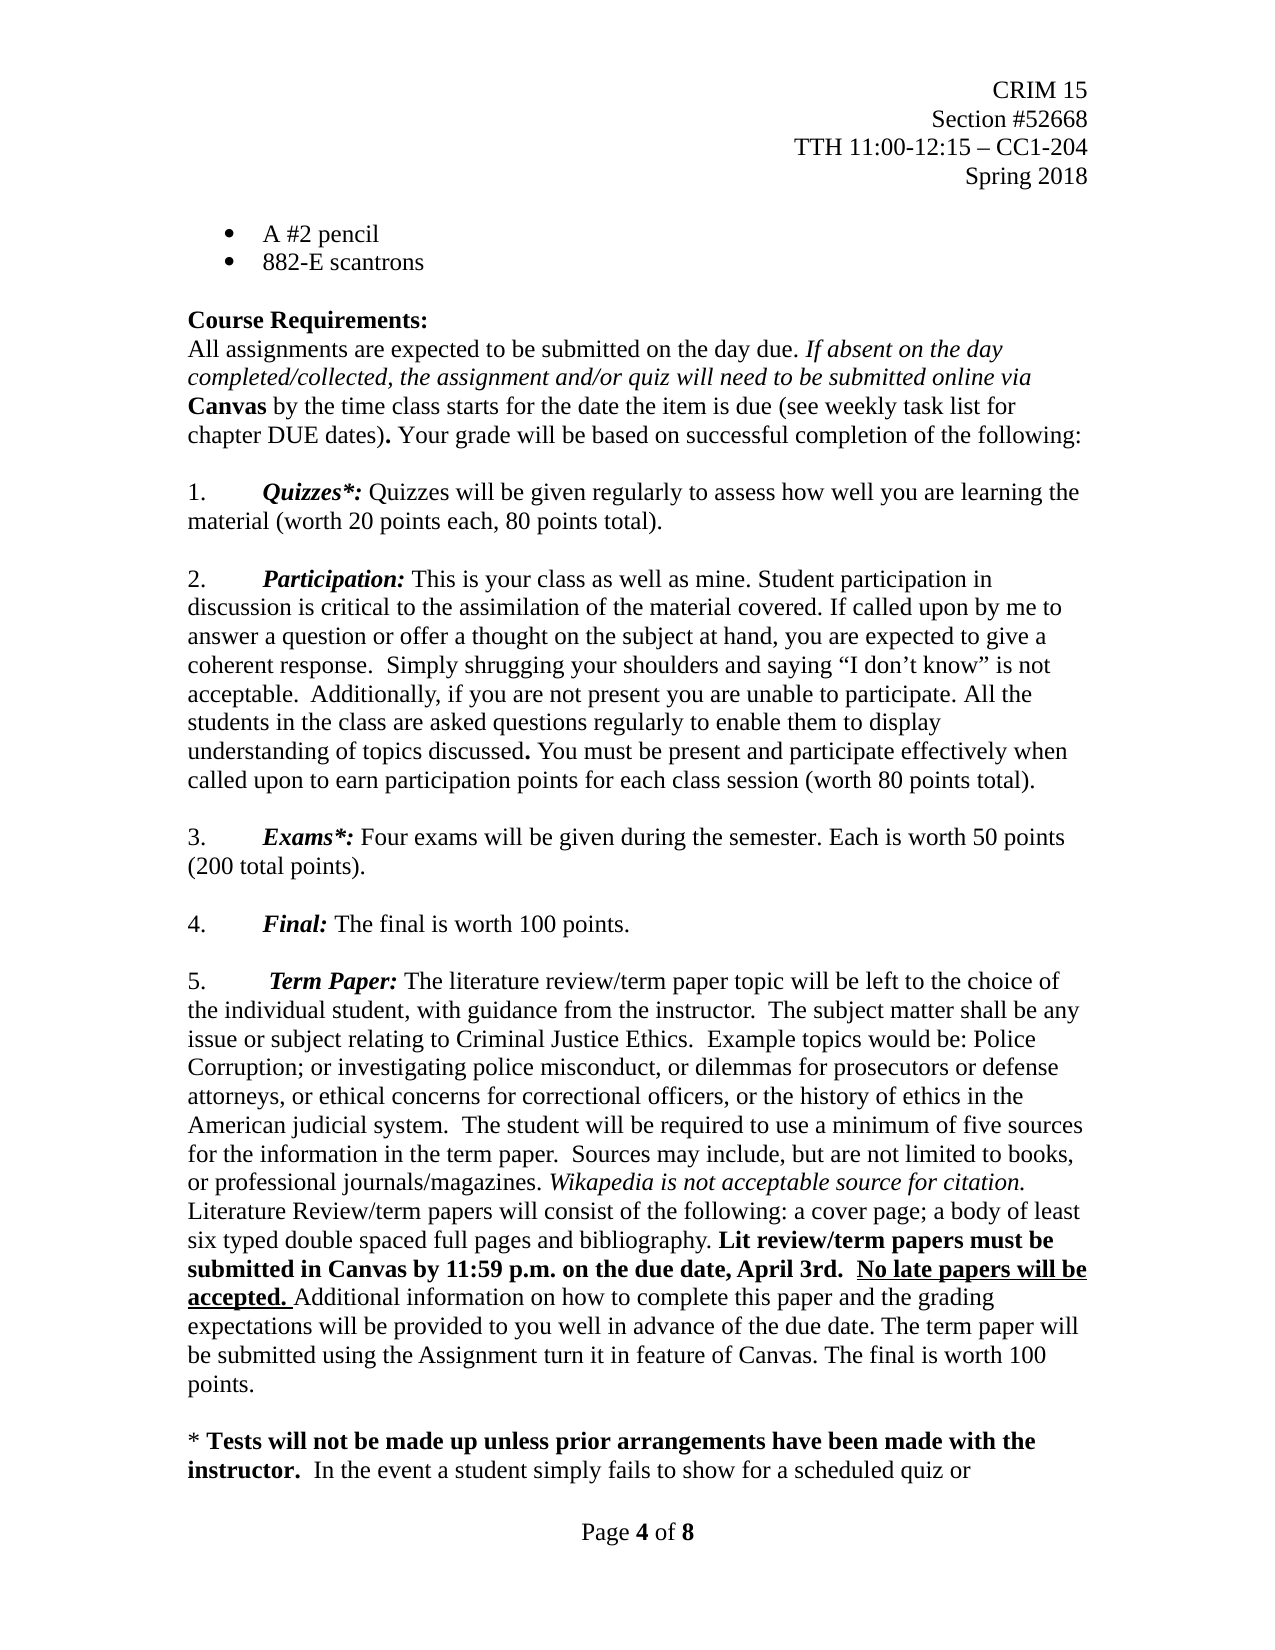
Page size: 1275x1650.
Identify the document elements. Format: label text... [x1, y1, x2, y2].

list Exams*: Four exams will be given during the semester. Each is worth 50 points (200 total points). [187, 822, 1087, 880]
list Participation: This is your class as well as mine. Student participation in discussion is critical to the assimilation of the material covered. If called upon by me to answer a question or offer a thought on the subject at hand, you are expected to give a coherent response. Simply shrugging your shoulders and saying “I don’t know” is not acceptable. Additionally, if you are not present you are unable to participate. All the students in the class are asked questions regularly to enable them to display understanding of topics discussed. You must be present and participate effectively when called upon to earn participation points for each class session (worth 80 points total). [187, 564, 1087, 794]
list 882-E scantrons [225, 247, 1087, 276]
list A #2 pencil [225, 219, 1087, 247]
text Course Requirements: [187, 305, 1087, 334]
list Final: The final is worth 100 points. [187, 909, 1087, 937]
text All assignments are expected to be submitted on the day due. If absent on the day completed/collected, the assignment and/or quiz will need to be submitted online via Canvas by the time class starts for the date the item is due (see weekly task list for chapter DUE dates). Your grade will be based on successful completion of the following: [187, 334, 1087, 449]
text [187, 1426, 1087, 1484]
list Quizzes*: Quizzes will be given regularly to assess how well you are learning the material (worth 20 points each, 80 points total). [187, 477, 1087, 535]
list Term Paper: The literature review/term paper topic will be left to the choice of the individual student, with guidance from the instructor. The subject matter shall be any issue or subject relating to Criminal Justice Ethics. Example topics would be: Police Corruption; or investigating police misconduct, or dilemmas for prosecutors or defense attorneys, or ethical concerns for correctional officers, or the history of ethics in the American judicial system. The student will be required to use a minimum of five sources for the information in the term paper. Sources may include, but are not limited to books, or professional journals/magazines. Wikapedia is not acceptable source for citation. Literature Review/term papers will consist of the following: a cover page; a body of least six typed double spaced full pages and bibliography. Lit review/term papers must be submitted in Canvas by 11:59 p.m. on the due date, April 3rd. No late papers will be accepted. Additional information on how to complete this paper and the grading expectations will be provided to you well in advance of the due date. The term paper will be submitted using the Assignment turn it in feature of Canvas. The final is worth 100 points. [187, 966, 1087, 1397]
